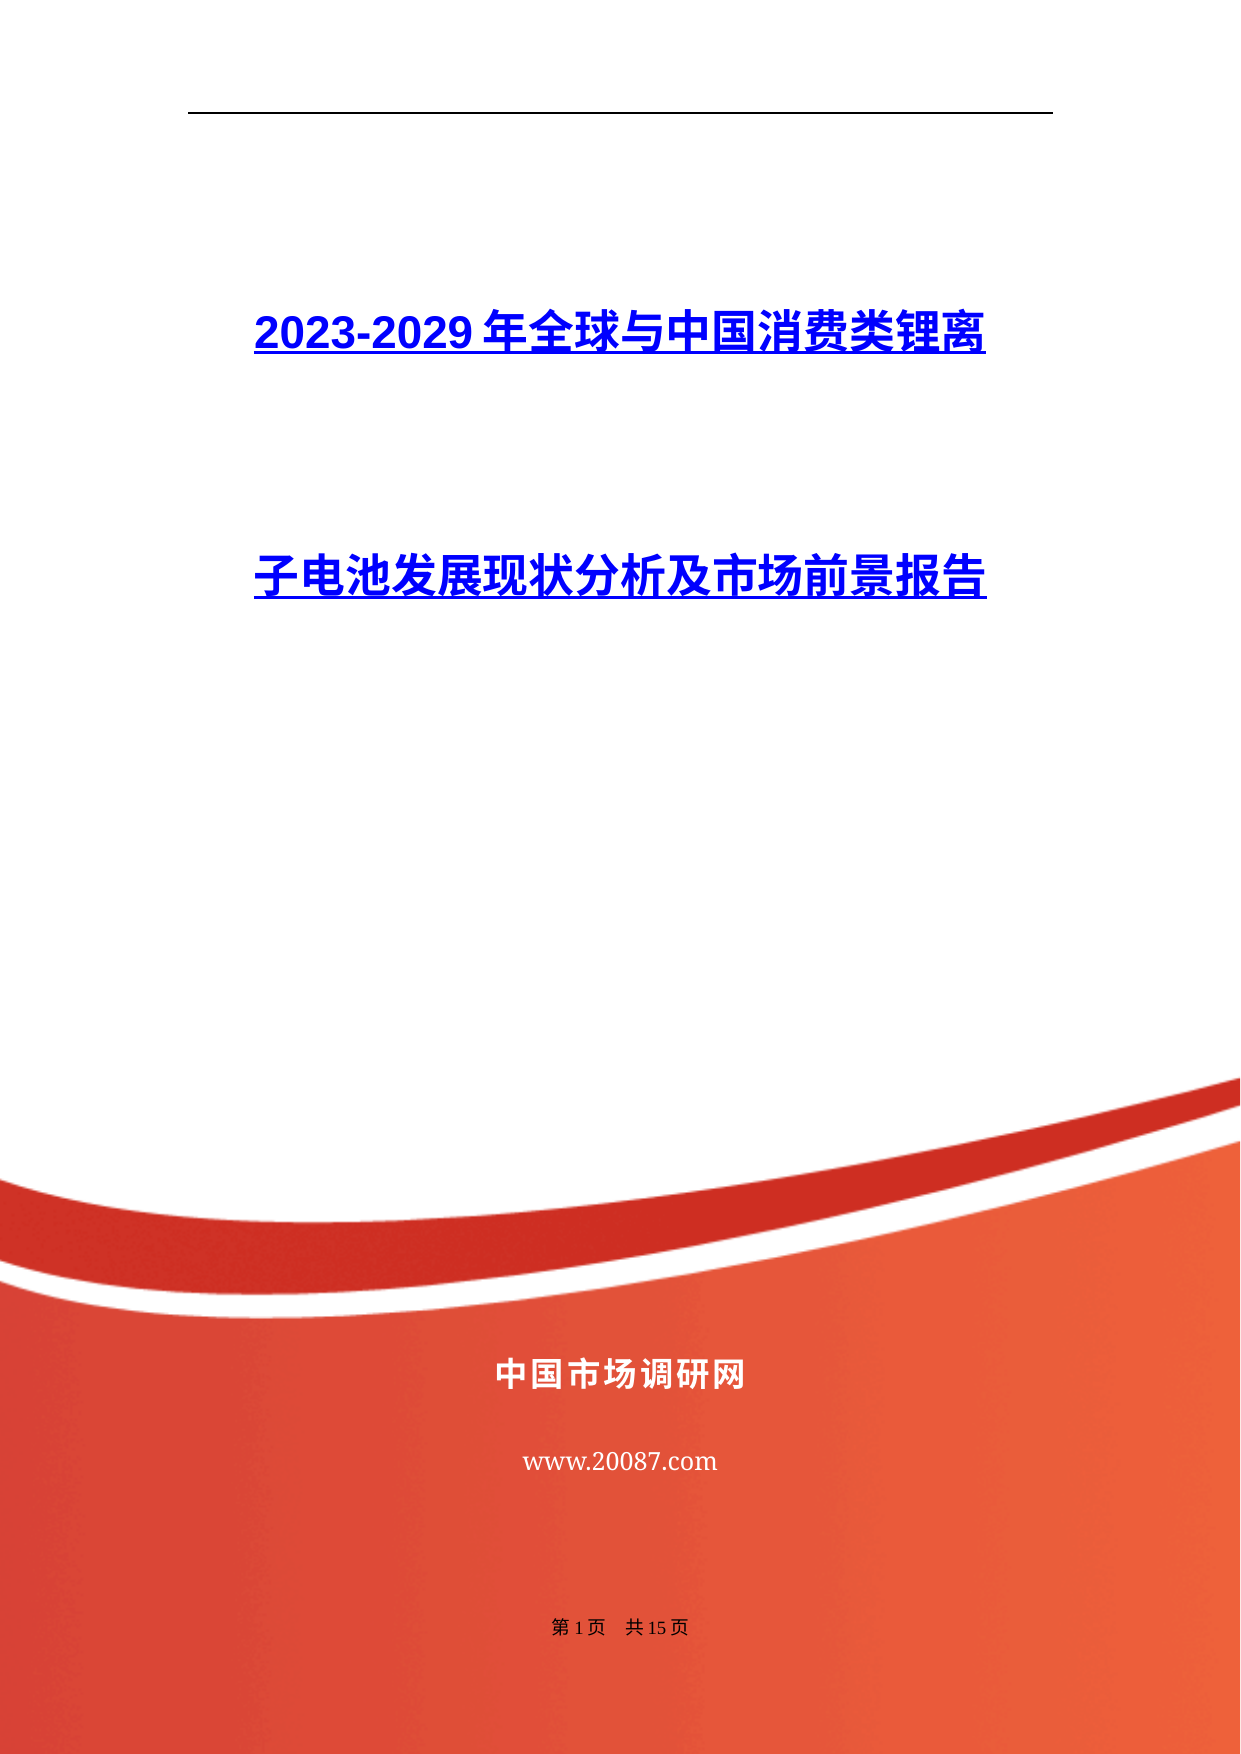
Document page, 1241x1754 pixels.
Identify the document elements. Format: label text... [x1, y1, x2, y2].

subtitle 中国市场调研网 [187, 1339, 1053, 1404]
picture [0, 1006, 1241, 1754]
text www.20087.com [187, 1428, 1053, 1493]
table_header 2023-2029年全球与中国消费类锂离子电池发展现状分析及市场前景报告 [188, 207, 1053, 773]
